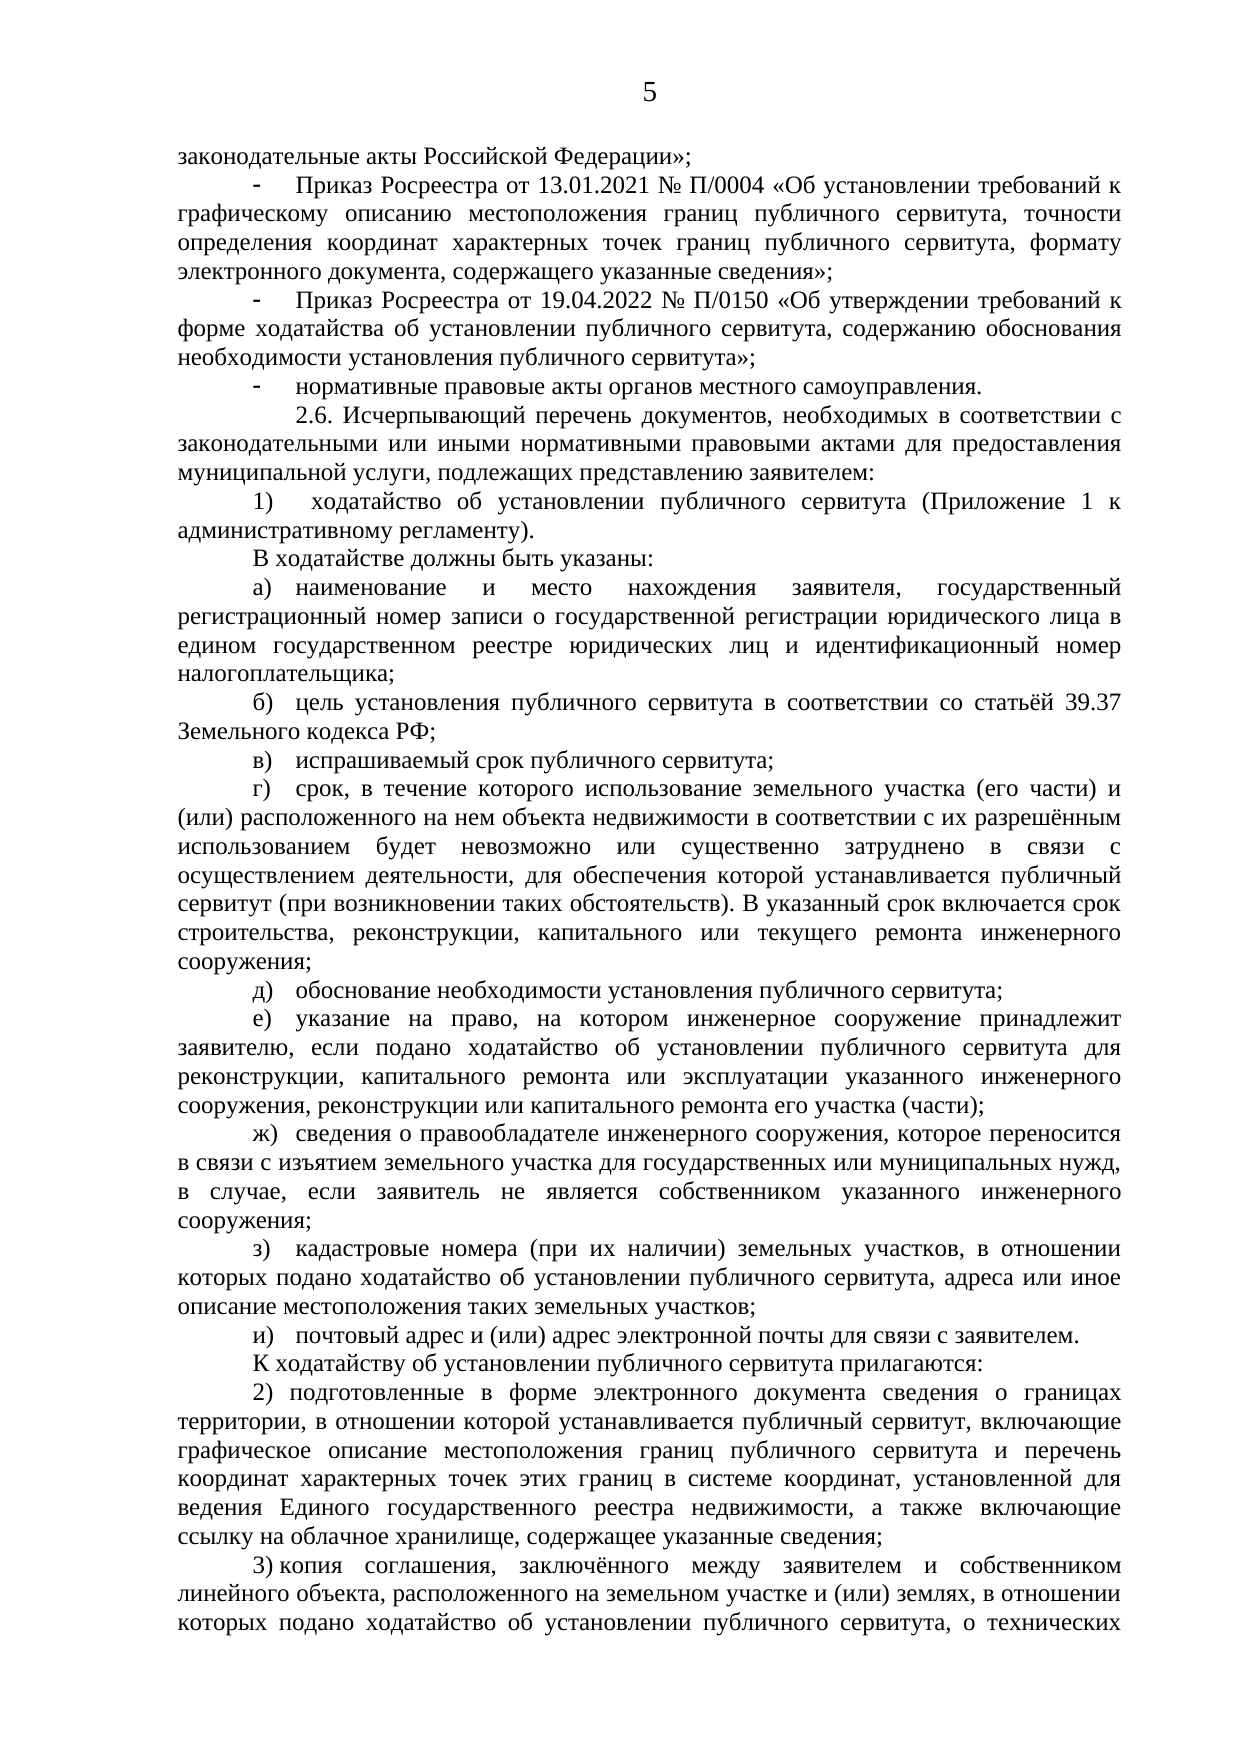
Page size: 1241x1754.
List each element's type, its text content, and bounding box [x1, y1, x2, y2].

text д) обоснование необходимости установления публичного сервитута; [177, 975, 1122, 1003]
text б) цель установления публичного сервитута в соответствии со статьёй 39.37 Земельного кодекса РФ; [177, 687, 1122, 745]
list нормативные правовые акты органов местного самоуправления. [177, 371, 1122, 400]
text ж) сведения о правообладателе инженерного сооружения, которое переносится в связи с изъятием земельного участка для государственных или муниципальных нужд, в случае, если заявитель не является собственником указанного инженерного сооружения; [177, 1118, 1122, 1233]
text в) испрашиваемый срок публичного сервитута; [177, 745, 1122, 773]
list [177, 141, 1122, 170]
text К ходатайству об установлении публичного сервитута прилагаются: [177, 1348, 1122, 1377]
text г) срок, в течение которого использование земельного участка (его части) и (или) расположенного на нем объекта недвижимости в соответствии с их разрешённым использованием будет невозможно или существенно затруднено в связи с осуществлением деятельности, для обеспечения которой устанавливается публичный сервитут (при возникновении таких обстоятельств). В указанный срок включается срок строительства, реконструкции, капитального или текущего ремонта инженерного сооружения; [177, 773, 1122, 975]
text 2.6. Исчерпывающий перечень документов, необходимых в соответствии с законодательными или иными нормативными правовыми актами для предоставления муниципальной услуги, подлежащих представлению заявителем: [177, 400, 1122, 486]
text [177, 1550, 1122, 1636]
text и) почтовый адрес и (или) адрес электронной почты для связи с заявителем. [177, 1320, 1122, 1348]
text 1) ходатайство об установлении публичного сервитута (Приложение 1 к административному регламенту). [177, 486, 1122, 543]
text В ходатайстве должны быть указаны: [177, 543, 1122, 572]
text з) кадастровые номера (при их наличии) земельных участков, в отношении которых подано ходатайство об установлении публичного сервитута, адреса или иное описание местоположения таких земельных участков; [177, 1233, 1122, 1320]
text а) наименование и место нахождения заявителя, государственный регистрационный номер записи о государственной регистрации юридического лица в едином государственном реестре юридических лиц и идентификационный номер налогоплательщика; [177, 572, 1122, 687]
text 2) подготовленные в форме электронного документа сведения о границах территории, в отношении которой устанавливается публичный сервитут, включающие графическое описание местоположения границ публичного сервитута и перечень координат характерных точек этих границ в системе координат, установленной для ведения Единого государственного реестра недвижимости, а также включающие ссылку на облачное хранилище, содержащее указанные сведения; [177, 1377, 1122, 1550]
text е) указание на право, на котором инженерное сооружение принадлежит заявителю, если подано ходатайство об установлении публичного сервитута для реконструкции, капитального ремонта или эксплуатации указанного инженерного сооружения, реконструкции или капитального ремонта его участка (части); [177, 1003, 1122, 1118]
list Приказ Росреестра от 13.01.2021 № П/0004 «Об установлении требований к графическому описанию местоположения границ публичного сервитута, точности определения координат характерных точек границ публичного сервитута, формату электронного документа, содержащего указанные сведения»; [177, 170, 1122, 285]
list Приказ Росреестра от 19.04.2022 № П/0150 «Об утверждении требований к форме ходатайства об установлении публичного сервитута, содержанию обоснования необходимости установления публичного сервитута»; [177, 285, 1122, 371]
